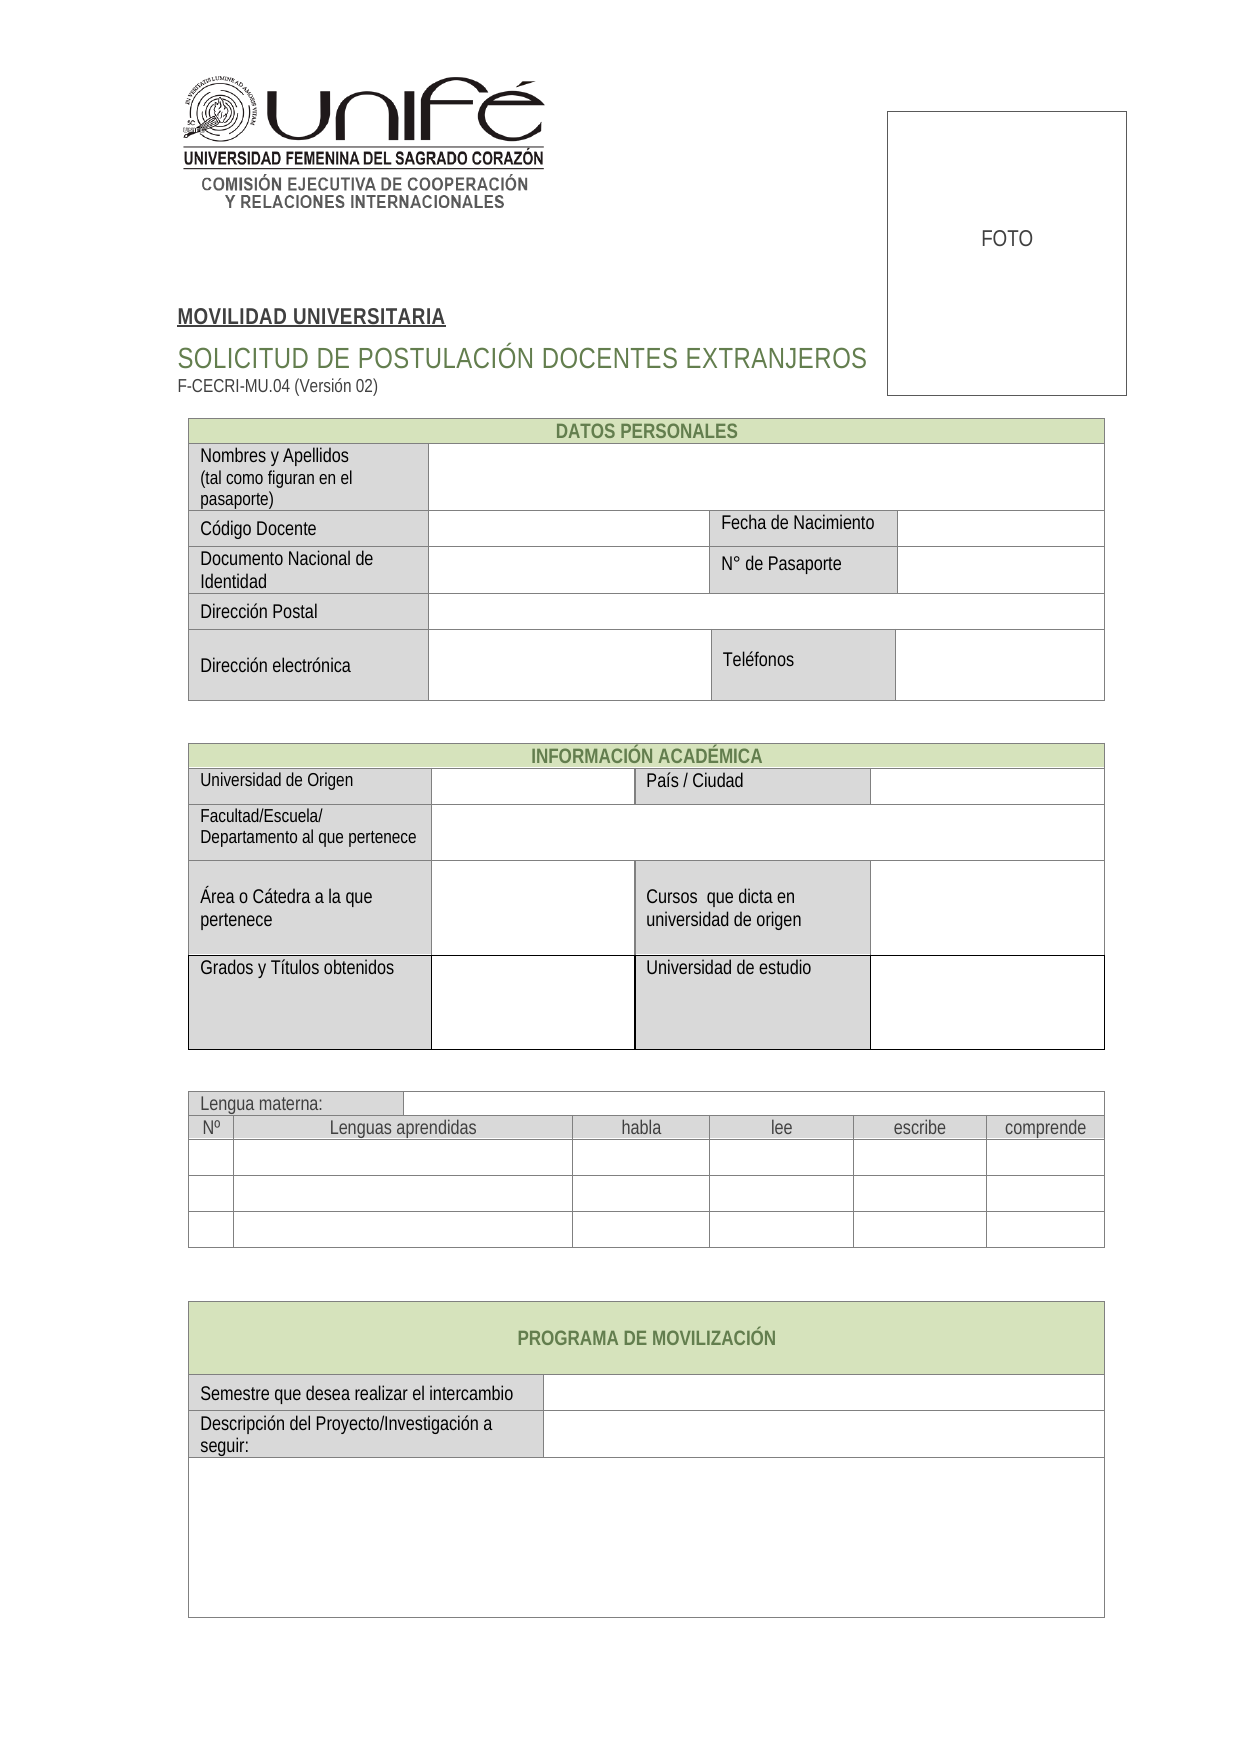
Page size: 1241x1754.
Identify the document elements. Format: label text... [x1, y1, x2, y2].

table_cell Dirección Postal [189, 594, 428, 629]
table_cell [573, 1212, 709, 1247]
table_cell [710, 1212, 853, 1247]
table_cell Nombres y Apellidos (tal como figuran en el pasaporte) [189, 444, 428, 510]
table_cell comprende [987, 1116, 1104, 1138]
text MOVILIDAD UNIVERSITARIA [177, 303, 887, 329]
table_header PROGRAMA DE MOVILIZACIÓN [189, 1302, 1104, 1374]
table_cell [234, 1212, 572, 1247]
table_cell [573, 1176, 709, 1211]
table_cell [189, 1458, 1104, 1617]
table_cell [573, 1140, 709, 1175]
table_header [404, 1092, 1104, 1115]
table_header DATOS PERSONALES [189, 419, 1104, 443]
table_cell [854, 1176, 986, 1211]
table_cell [898, 547, 1104, 593]
table_cell [871, 769, 1104, 804]
table_cell Documento Nacional de Identidad [189, 547, 428, 593]
table_cell [429, 594, 1104, 629]
table_cell [987, 1140, 1104, 1175]
table_cell [432, 769, 634, 804]
table_cell [871, 956, 1104, 1049]
table_cell [432, 805, 1104, 860]
table_cell [189, 1176, 233, 1211]
table_cell [896, 630, 1104, 700]
table_cell [429, 444, 1104, 510]
table_cell Universidad de estudio [636, 956, 870, 1049]
table_cell [429, 547, 709, 593]
table_cell [432, 956, 634, 1049]
picture [177, 73, 560, 216]
table_header Lengua materna: [189, 1092, 403, 1115]
table_cell [710, 1140, 853, 1175]
table_cell Área o Cátedra a la que pertenece [189, 861, 431, 954]
table_cell Universidad de Origen [189, 769, 431, 804]
text SOLICITUD DE POSTULACIÓN DOCENTES EXTRANJEROS [177, 341, 887, 375]
table_cell Cursos que dicta en universidad de origen [636, 861, 870, 954]
table_cell Lenguas aprendidas [234, 1116, 572, 1138]
table_cell N° de Pasaporte [710, 547, 897, 593]
table_cell Facultad/Escuela/Departamento al que pertenece [189, 805, 431, 860]
table_cell [189, 1140, 233, 1175]
table_cell [710, 1176, 853, 1211]
table_cell Fecha de Nacimiento [710, 511, 897, 546]
table_cell lee [710, 1116, 853, 1138]
table_cell [234, 1140, 572, 1175]
table_cell Dirección electrónica [189, 630, 428, 700]
table_cell [854, 1140, 986, 1175]
text F-CECRI-MU.04 (Versión 02) [177, 375, 887, 396]
table_cell [189, 1212, 233, 1247]
table_cell [544, 1375, 1104, 1410]
table_cell Nº [189, 1116, 233, 1138]
table_cell escribe [854, 1116, 986, 1138]
table_cell Teléfonos [712, 630, 895, 700]
table_cell [987, 1176, 1104, 1211]
table_cell [544, 1411, 1104, 1457]
table_cell País / Ciudad [636, 769, 870, 804]
table_cell Descripción del Proyecto/Investigación a seguir: [189, 1411, 543, 1457]
table_cell [432, 861, 634, 954]
table_cell habla [573, 1116, 709, 1138]
table_cell Semestre que desea realizar el intercambio [189, 1375, 543, 1410]
table_cell [854, 1212, 986, 1247]
table_header INFORMACIÓN ACADÉMICA [189, 744, 1104, 767]
table_cell [898, 511, 1104, 546]
table_cell [871, 861, 1104, 954]
table_cell [429, 630, 711, 700]
table_cell [987, 1212, 1104, 1247]
table_cell [234, 1176, 572, 1211]
table_cell Código Docente [189, 511, 428, 546]
table_cell [429, 511, 709, 546]
table_cell Grados y Títulos obtenidos [189, 956, 431, 1049]
